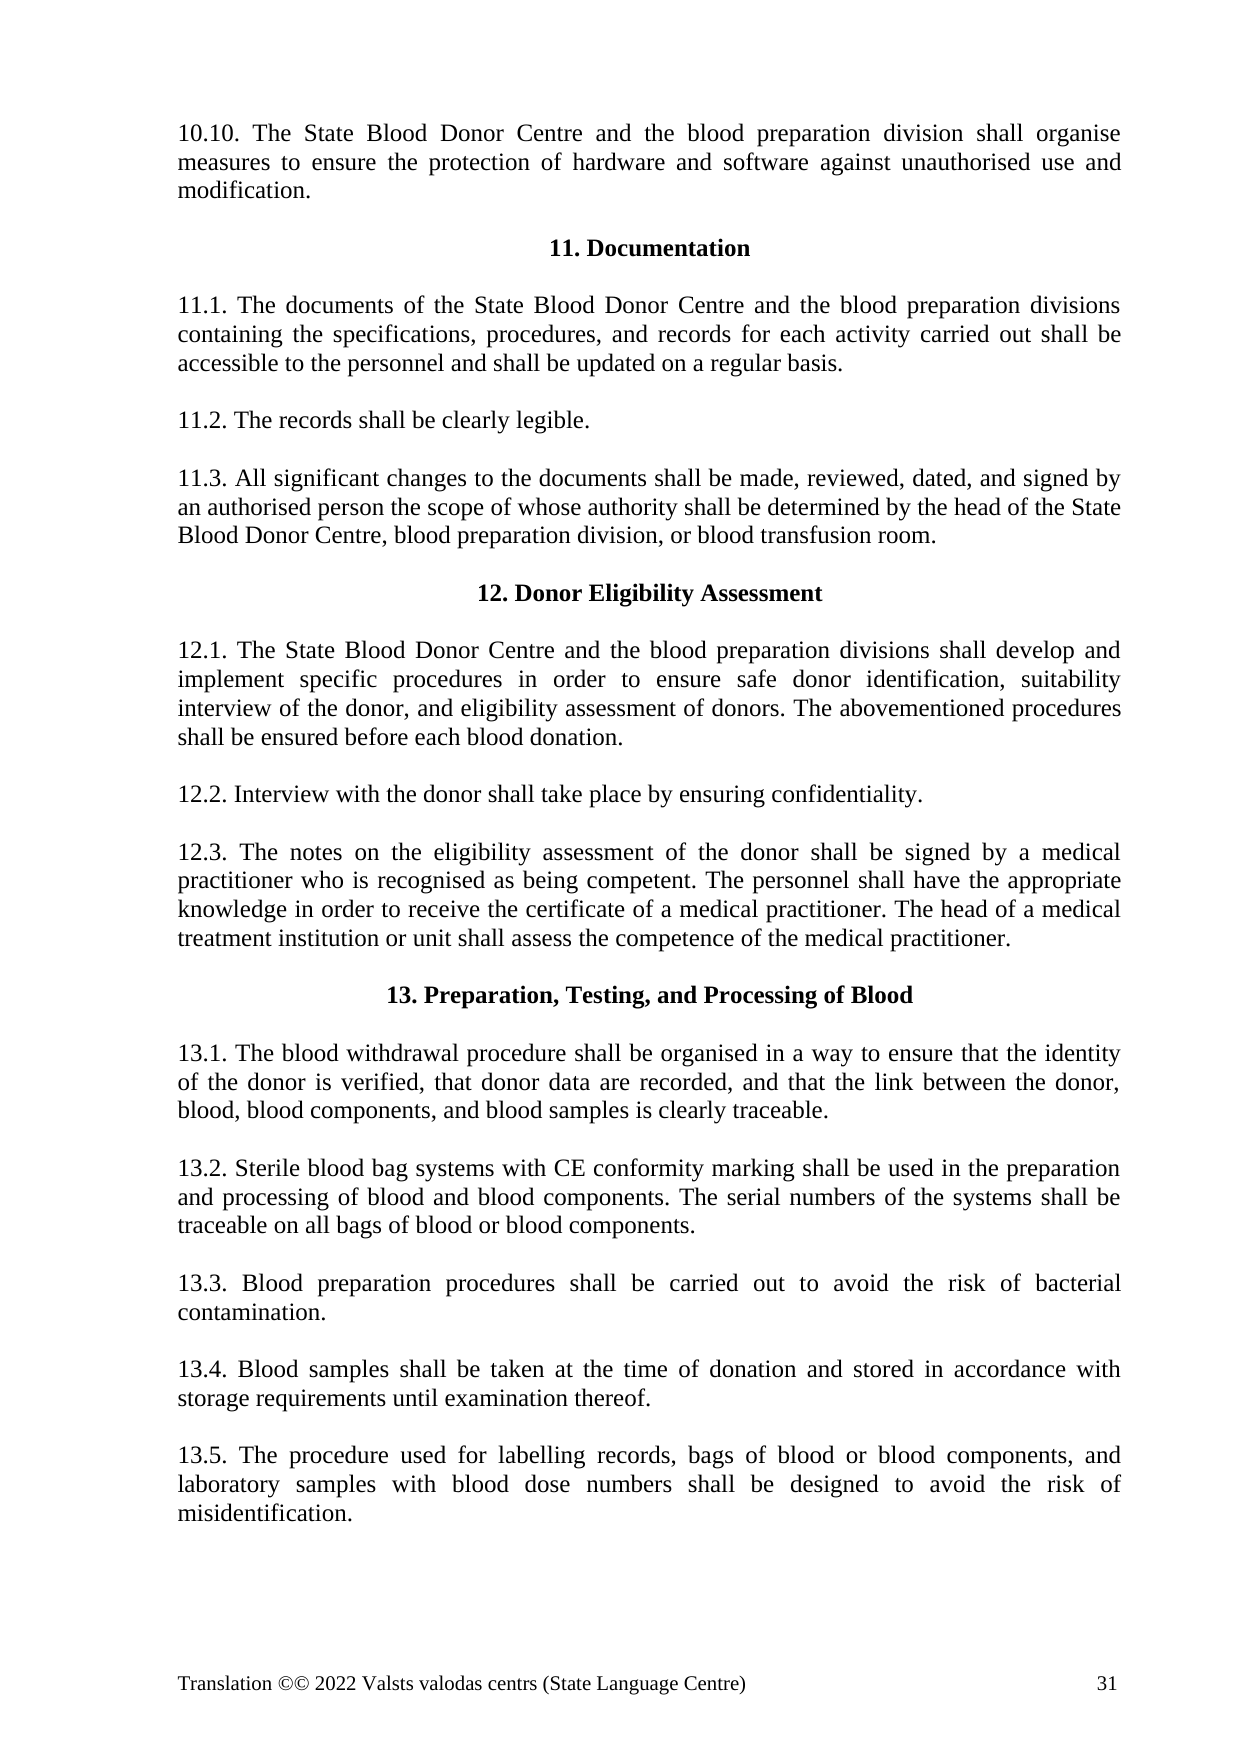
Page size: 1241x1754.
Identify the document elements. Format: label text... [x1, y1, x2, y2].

text 13.5. The procedure used for labelling records, bags of blood or blood components, and laboratory samples with blood dose numbers shall be designed to avoid the risk of misidentification. [177, 1441, 1122, 1527]
text 13.1. The blood withdrawal procedure shall be organised in a way to ensure that the identity of the donor is verified, that donor data are recorded, and that the link between the donor, blood, blood components, and blood samples is clearly traceable. [177, 1038, 1122, 1124]
text 13.4. Blood samples shall be taken at the time of donation and stored in accordance with storage requirements until examination thereof. [177, 1354, 1122, 1412]
text 12.3. The notes on the eligibility assessment of the donor shall be signed by a medical practitioner who is recognised as being competent. The personnel shall have the appropriate knowledge in order to receive the certificate of a medical practitioner. The head of a medical treatment institution or unit shall assess the competence of the medical practitioner. [177, 837, 1122, 952]
text 11.1. The documents of the State Blood Donor Centre and the blood preparation divisions containing the specifications, procedures, and records for each activity carried out shall be accessible to the personnel and shall be updated on a regular basis. [177, 291, 1122, 377]
text 11. Documentation [177, 233, 1122, 262]
text 13.3. Blood preparation procedures shall be carried out to avoid the risk of bacterial contamination. [177, 1268, 1122, 1326]
text 12.2. Interview with the donor shall take place by ensuring confidentiality. [177, 779, 1122, 808]
text 11.2. The records shall be clearly legible. [177, 406, 1122, 434]
text 10.10. The State Blood Donor Centre and the blood preparation division shall organise measures to ensure the protection of hardware and software against unauthorised use and modification. [177, 118, 1122, 204]
text 13.2. Sterile blood bag systems with CE conformity marking shall be used in the preparation and processing of blood and blood components. The serial numbers of the systems shall be traceable on all bags of blood or blood components. [177, 1153, 1122, 1239]
text 13. Preparation, Testing, and Processing of Blood [177, 981, 1122, 1009]
text 12. Donor Eligibility Assessment [177, 578, 1122, 607]
text 11.3. All significant changes to the documents shall be made, reviewed, dated, and signed by an authorised person the scope of whose authority shall be determined by the head of the State Blood Donor Centre, blood preparation division, or blood transfusion room. [177, 463, 1122, 549]
text 12.1. The State Blood Donor Centre and the blood preparation divisions shall develop and implement specific procedures in order to ensure safe donor identification, suitability interview of the donor, and eligibility assessment of donors. The abovementioned procedures shall be ensured before each blood donation. [177, 636, 1122, 751]
